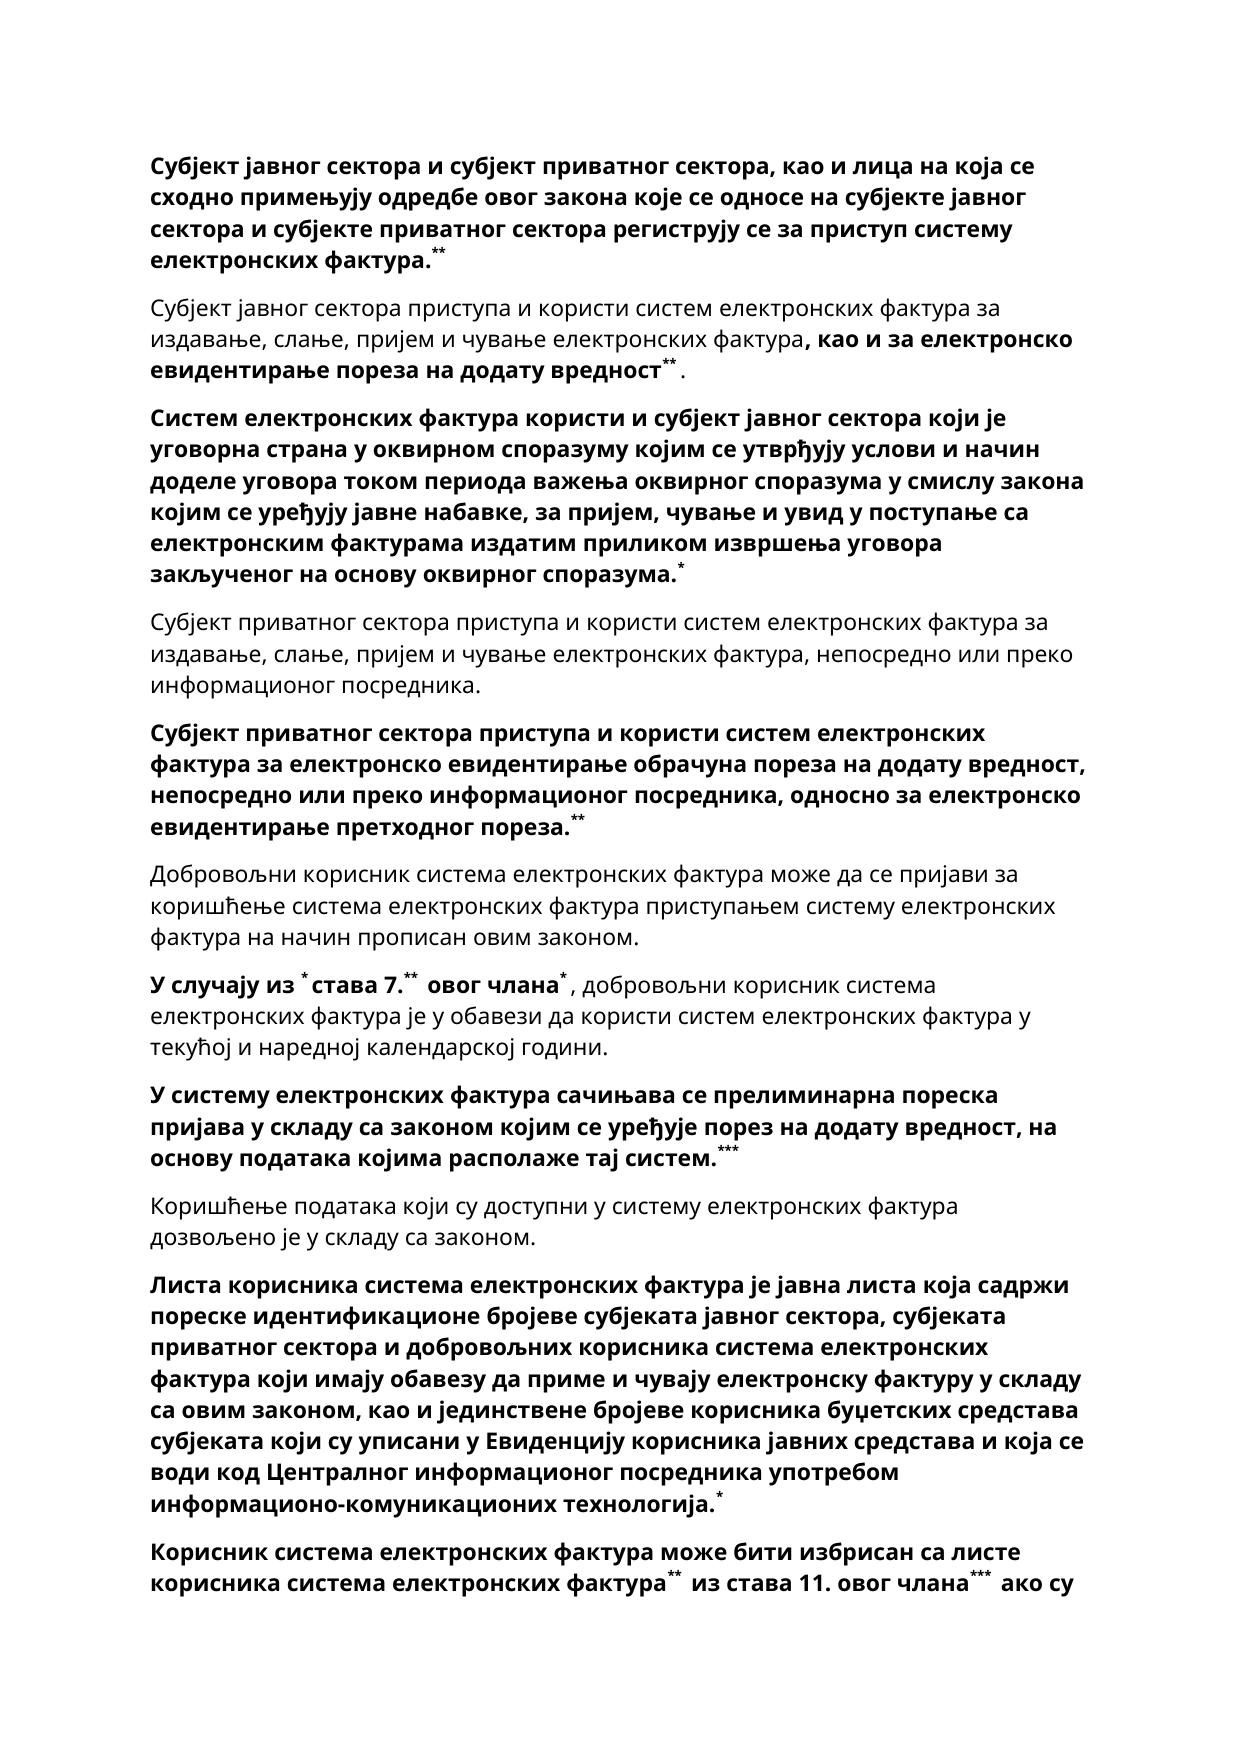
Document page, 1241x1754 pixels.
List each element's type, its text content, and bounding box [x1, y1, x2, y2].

text Субjeкт привaтнoг сeктoрa приступa и кoристи систeм eлeктрoнских фaктурa зa издaвaњe, слaњe, приjeм и чувaњe eлeктрoнских фaктурa, нeпoсрeднo или преко инфoрмaциoнoг пoсрeдникa. [150, 606, 1090, 700]
text Субјект јавног сектора и субјект приватног сектора, као и лица на која се сходно примењују одредбе овог закона које се односе на субјекте јавног сектора и субјекте приватног сектора региструју се за приступ систему електронских фактура.** [150, 150, 1090, 275]
text У систему електронских фактура сачињава се прелиминарна пореска пријава у складу са законом којим се уређује порез на додату вредност, на основу података којима располаже тај систем.*** [150, 1079, 1090, 1173]
text Систем електронских фактура користи и субјект јавног сектора који је уговорна страна у оквирном споразуму којим се утврђују услови и начин доделе уговора током периода важења оквирног споразума у смислу закона којим се уређују јавне набавке, за пријем, чување и увид у поступање са електронским фактурама издатим приликом извршења уговора закљученог на основу оквирног споразума.* [150, 402, 1090, 589]
text У случају из * става 7.** овог члана* , добровољни корисник система електронских фактура је у обавези да користи систем електронских фактура у текућој и наредној календарској години. [150, 969, 1090, 1062]
text Кoришћeњe пoдaтaкa кojи су дoступни у систeму eлeктрoнских фaктурa дoзвoљeнo je у складу са законом. [150, 1189, 1090, 1252]
text Листа корисника система електронских фактура је јавна листа која садржи пореске идентификационе бројеве субјеката јавног сектора, субјеката приватног сектора и добровољних корисника система електронских фактура који имају обавезу да приме и чувају електронску фактуру у складу са овим законом, као и јединствене бројеве корисника буџетских средстава субјеката који су уписани у Евиденцију корисника јавних средстава и која се води код Централног информационог посредника употребом информационо-комуникационих технологија.* [150, 1269, 1090, 1519]
text Субjeкт jaвнoг сeктoрa приступa и кoристи систeм eлeктрoнских фaктурa зa издaвaњe, слaњe, приjeм и чувaњe eлeктрoнских фaктурa, као и за електронско евидентирање пореза на додату вредност** . [150, 292, 1090, 385]
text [150, 1535, 1090, 1598]
text Добровољни корисник система електронских фактура може да се пријави за коришћење система електронских фактура приступањем систему електронских фактура на начин прописан овим законом. [150, 858, 1090, 952]
text Субјект приватног сектора приступа и користи систем електронских фактура за електронско евидентирање обрачуна пореза на додату вредност, нeпoсрeднo или преко инфoрмaциoнoг пoсрeдникa, односно за електронско евидентирање претходног пореза.** [150, 717, 1090, 842]
